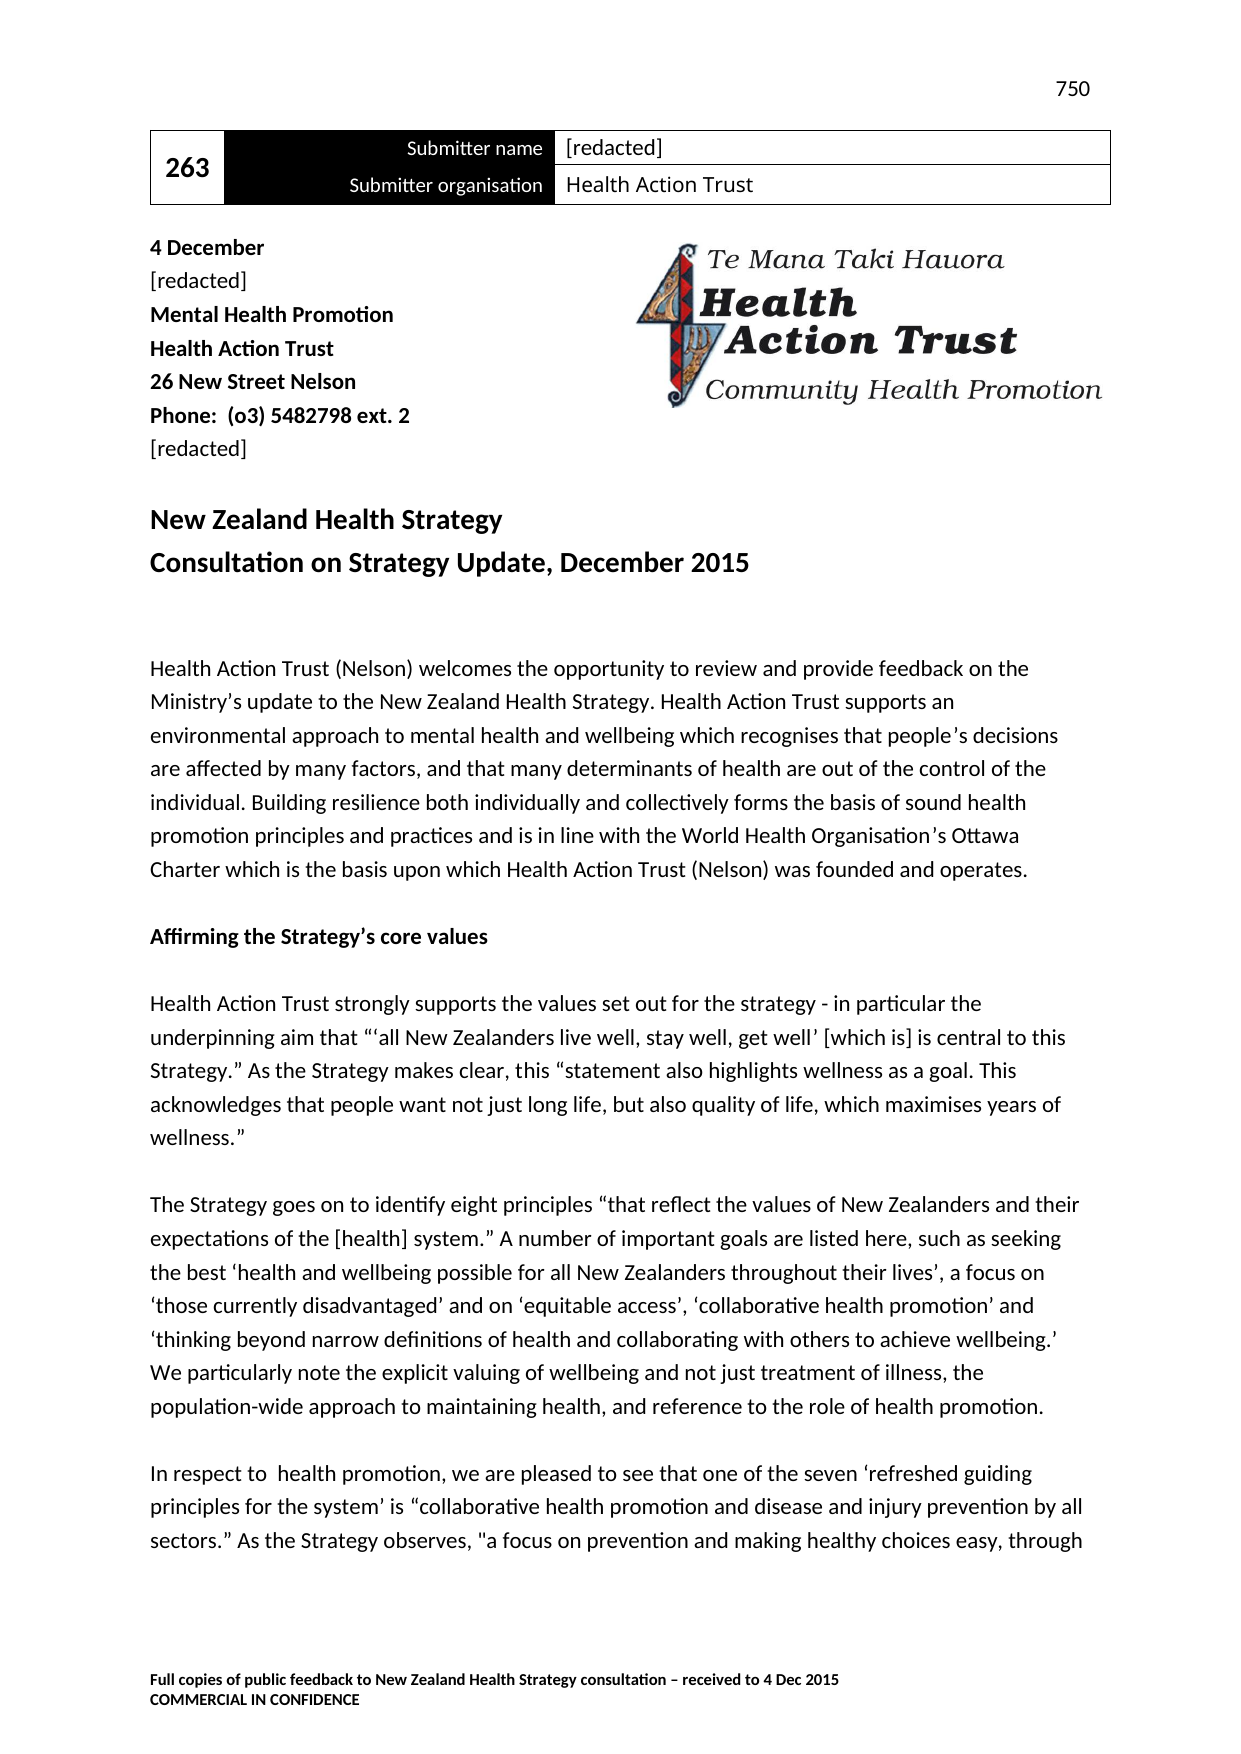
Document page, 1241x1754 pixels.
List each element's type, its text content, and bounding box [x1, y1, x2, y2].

text Affirming the Strategy’s core values [150, 922, 1090, 950]
text New Zealand Health Strategy [150, 501, 1090, 537]
text Consultation on Strategy Update, December 2015 [150, 544, 1090, 580]
table_header [redacted] [555, 131, 1110, 164]
text Mental Health Promotion [150, 300, 634, 328]
text [redacted] [150, 267, 634, 294]
table_cell Submitter organisation [225, 165, 554, 204]
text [150, 1459, 1090, 1554]
picture [634, 242, 1107, 408]
table_header 263 [151, 131, 224, 204]
table_cell Health Action Trust [555, 165, 1110, 204]
text Phone: (o3) 5482798 ext. 2 [150, 401, 1090, 429]
text 26 New Street Nelson [150, 367, 634, 395]
text 4 December [150, 233, 1090, 261]
text [redacted] [150, 434, 1090, 462]
text Health Action Trust (Nelson) welcomes the opportunity to review and provide feedback on the Ministry’s update to the New Zealand Health Strategy. Health Action Trust supports an environmental approach to mental health and wellbeing which recognises that people’s decisions are affected by many factors, and that many determinants of health are out of the control of the individual. Building resilience both individually and collectively forms the basis of sound health promotion principles and practices and is in line with the World Health Organisation’s Ottawa Charter which is the basis upon which Health Action Trust (Nelson) was founded and operates. [150, 654, 1090, 883]
text Health Action Trust [150, 334, 634, 362]
table_header Submitter name [225, 131, 554, 164]
text Health Action Trust strongly supports the values set out for the strategy - in particular the underpinning aim that “‘all New Zealanders live well, stay well, get well’ [which is] is central to this Strategy.” As the Strategy makes clear, this “statement also highlights wellness as a goal. This acknowledges that people want not just long life, but also quality of life, which maximises years of wellness.” [150, 989, 1090, 1151]
text The Strategy goes on to identify eight principles “that reflect the values of New Zealanders and their expectations of the [health] system.” A number of important goals are listed here, such as seeking the best ‘health and wellbeing possible for all New Zealanders throughout their lives’, a focus on ‘those currently disadvantaged’ and on ‘equitable access’, ‘collaborative health promotion’ and ‘thinking beyond narrow definitions of health and collaborating with others to achieve wellbeing.’ We particularly note the explicit valuing of wellbeing and not just treatment of illness, the population-wide approach to maintaining health, and reference to the role of health promotion. [150, 1191, 1090, 1420]
